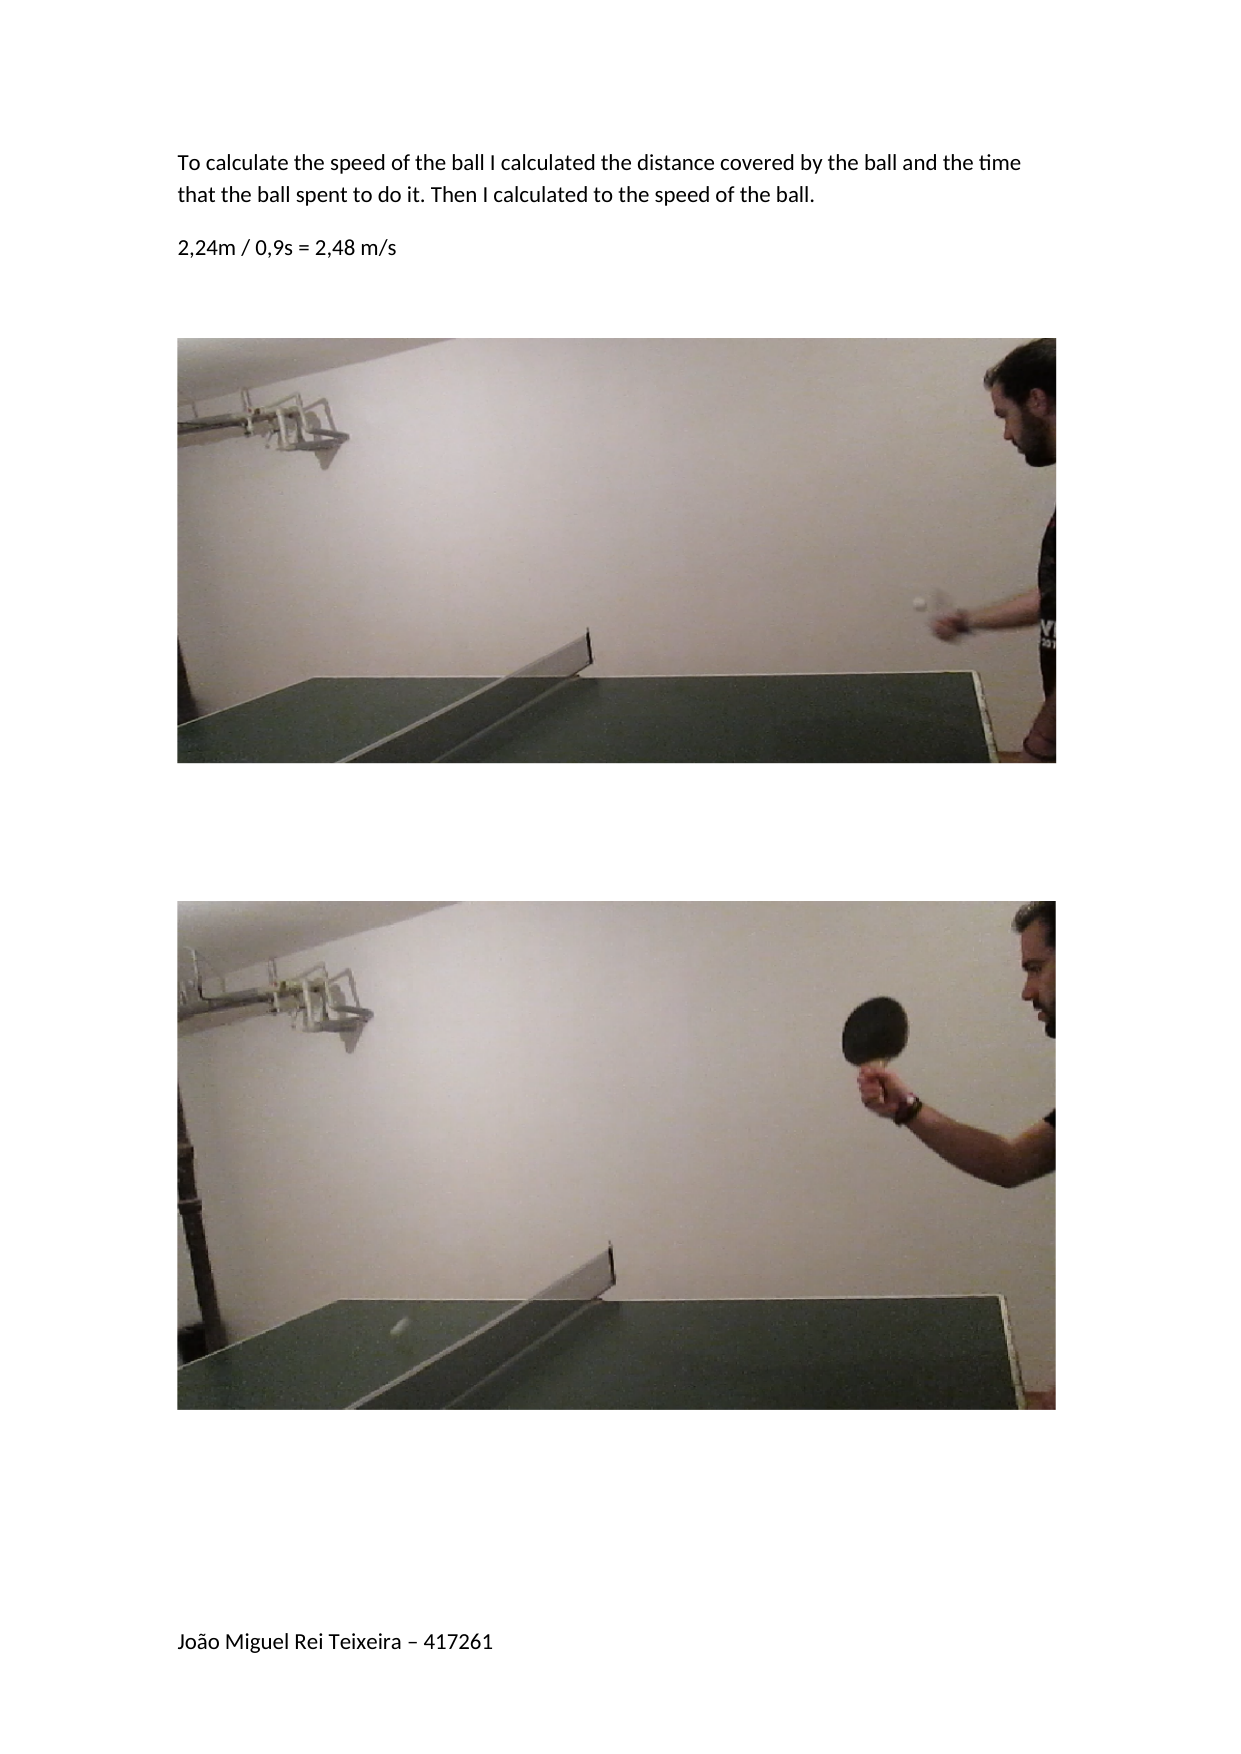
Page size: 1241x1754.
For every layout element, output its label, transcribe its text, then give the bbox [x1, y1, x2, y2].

picture [177, 901, 1063, 1413]
picture [177, 338, 1063, 771]
text To calculate the speed of the ball I calculated the distance covered by the ball and the time that the ball spent to do it. Then I calculated to the speed of the ball. [177, 148, 1063, 208]
text 2,24m / 0,9s = 2,48 m/s [177, 233, 1063, 261]
